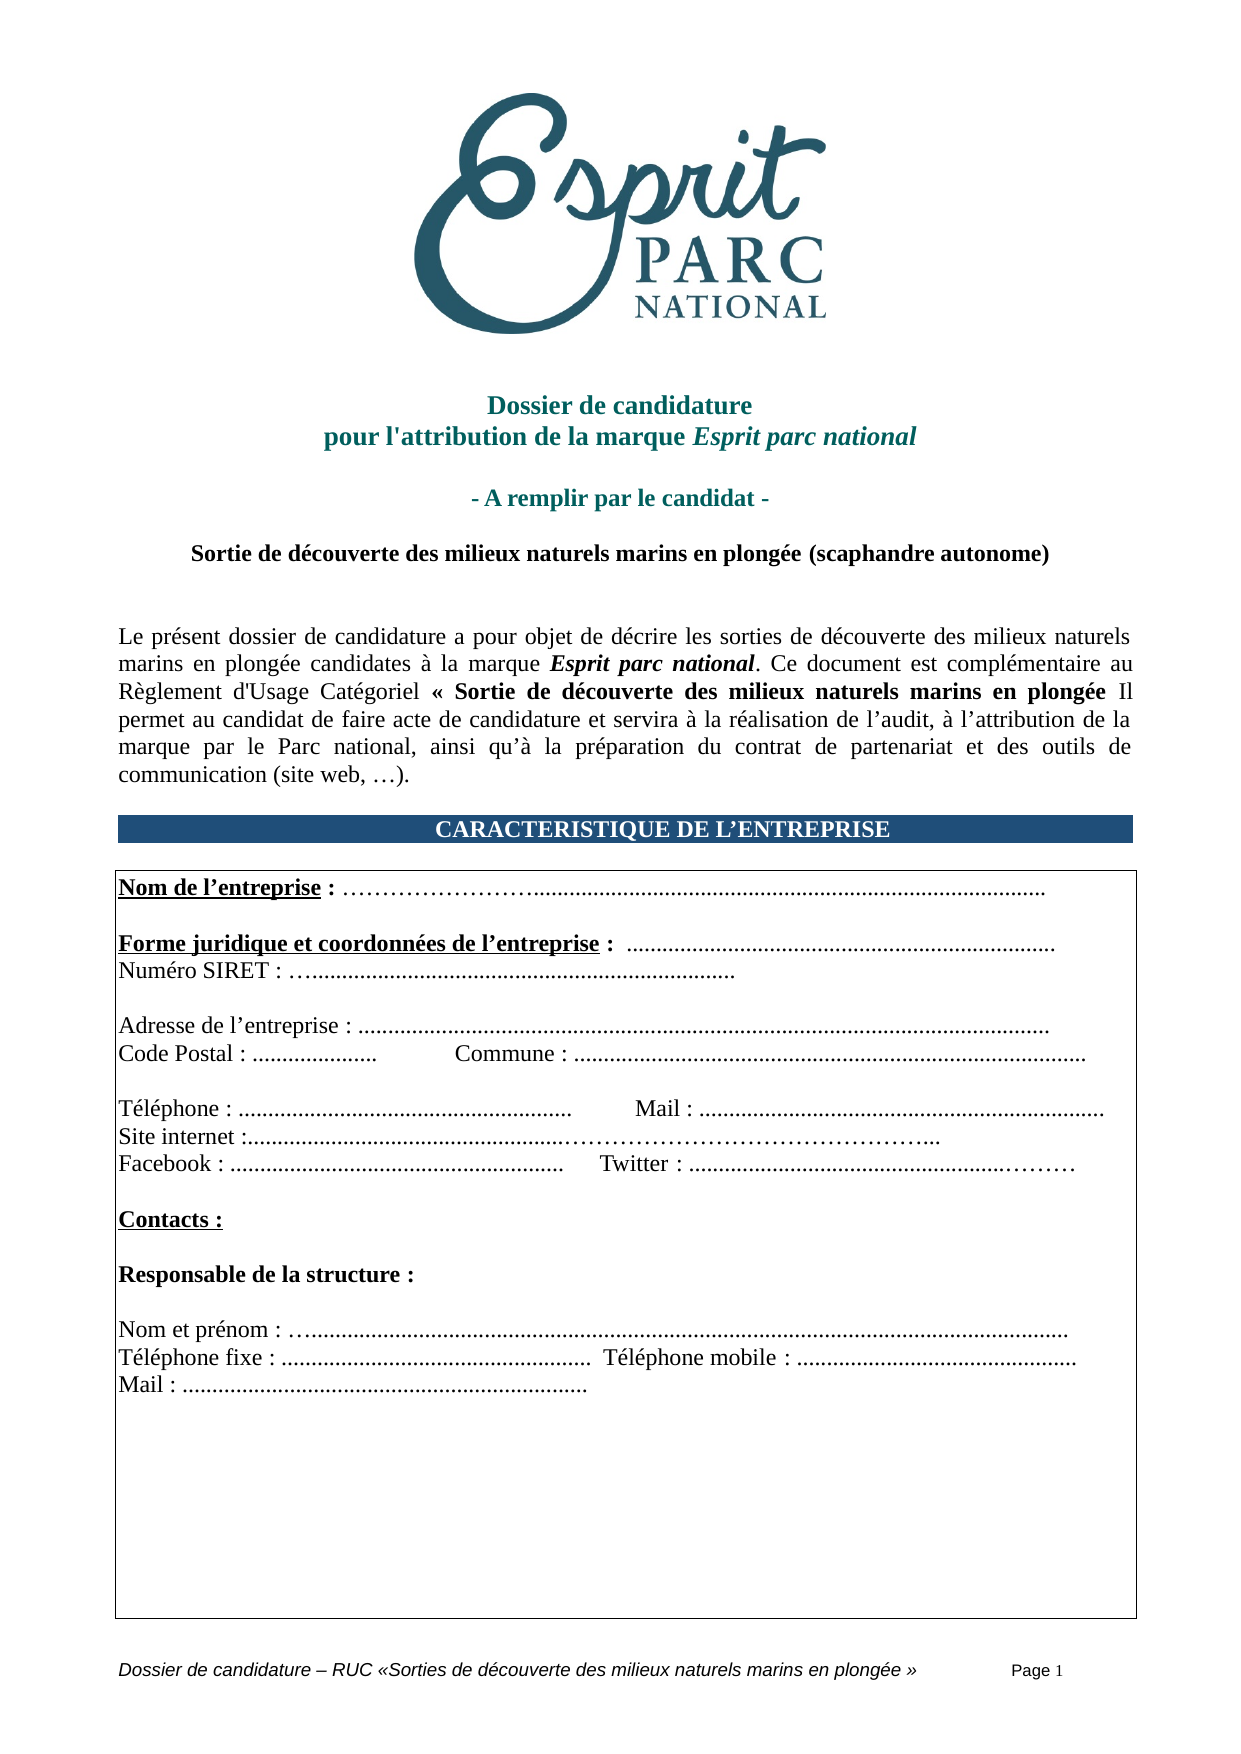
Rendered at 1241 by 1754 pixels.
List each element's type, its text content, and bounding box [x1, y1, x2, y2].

text Nom et prénom : …............................................................................................................................... [116, 1312, 1136, 1339]
text Contacts : [116, 1201, 1136, 1232]
text Code Postal : ..................... Commune : ...................................................................................... [116, 1036, 1136, 1067]
text Dossier de candidature [413, 389, 1122, 420]
text Numéro SIRET : …....................................................................... [116, 953, 1136, 984]
text Téléphone : ........................................................ Mail : .................................................................... [116, 1091, 1136, 1119]
text Adresse de l’entreprise : .................................................................................................................... [116, 1008, 1136, 1036]
text Le présent dossier de candidature a pour objet de décrire les sorties de découverte des milieux naturels marins en plongée candidates à la marque Esprit parc national. Ce document est complémentaire au Règlement d'Usage Catégoriel « Sortie de découverte des milieux naturels marins en plongée Il permet au candidat de faire acte de candidature et servira à la réalisation de l’audit, à l’attribution de la marque par le Parc national, ainsi qu’à la préparation du contrat de partenariat et des outils de communication (site web, …). [118, 622, 1133, 787]
text Téléphone fixe : .................................................... Téléphone mobile : ............................................... [116, 1339, 1136, 1367]
text Forme juridique et coordonnées de l’entreprise : ........................................................................ [116, 925, 1136, 953]
text Responsable de la structure : [116, 1257, 1136, 1287]
text Mail : .................................................................... [116, 1367, 1136, 1398]
picture [414, 93, 826, 334]
text Site internet :.....................................................………………………………………... [116, 1119, 1136, 1146]
text - A remplir par le candidat - [118, 483, 1122, 511]
text Facebook : ........................................................ Twitter : .....................................................……… [116, 1146, 1136, 1177]
text Nom de l’entreprise : ……………………...................................................................................... [116, 871, 1136, 901]
text pour l'attribution de la marque Esprit parc national [118, 420, 1122, 451]
text CARACTERISTIQUE DE L’ENTREPRISE [118, 815, 1133, 843]
text Sortie de découverte des milieux naturels marins en plongée (scaphandre autonome) [118, 539, 1122, 567]
